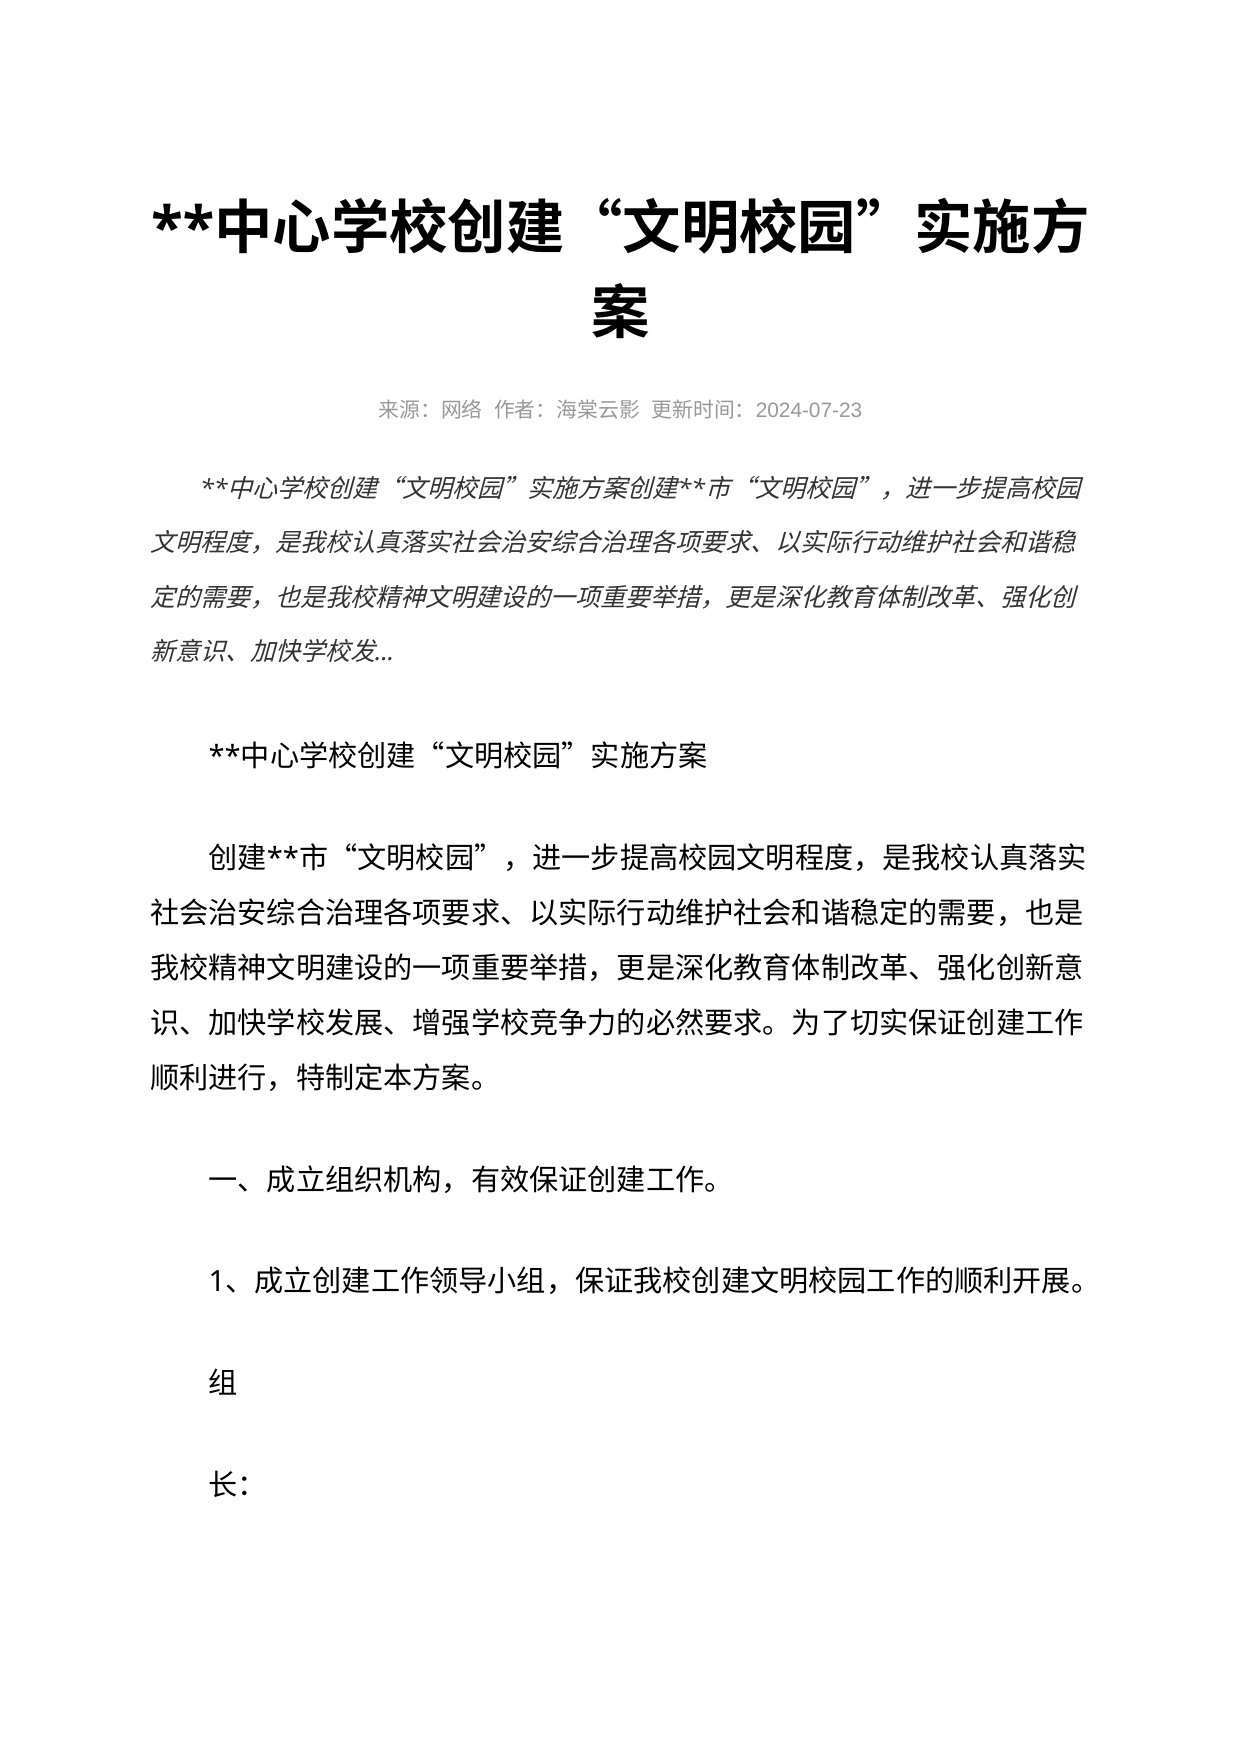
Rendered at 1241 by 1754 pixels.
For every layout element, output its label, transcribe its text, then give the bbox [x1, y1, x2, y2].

text 创建**市“文明校园”，进一步提高校园文明程度，是我校认真落实社会治安综合治理各项要求、以实际行动维护社会和谐稳定的需要，也是我校精神文明建设的一项重要举措，更是深化教育体制改革、强化创新意识、加快学校发展、增强学校竞争力的必然要求。为了切实保证创建工作顺利进行，特制定本方案。 [150, 834, 1090, 1097]
text **中心学校创建“文明校园”实施方案创建**市“文明校园”，进一步提高校园文明程度，是我校认真落实社会治安综合治理各项要求、以实际行动维护社会和谐稳定的需要，也是我校精神文明建设的一项重要举措，更是深化教育体制改革、强化创新意识、加快学校发... [150, 468, 1090, 668]
subtitle **中心学校创建“文明校园”实施方案 [150, 181, 1090, 351]
text **中心学校创建“文明校园”实施方案 [150, 733, 1090, 775]
text 一、成立组织机构，有效保证创建工作。 [150, 1156, 1090, 1198]
text 长： [150, 1462, 1090, 1504]
text 组 [150, 1360, 1090, 1402]
text 1、成立创建工作领导小组，保证我校创建文明校园工作的顺利开展。 [150, 1258, 1090, 1300]
text 来源：网络 作者：海棠云影 更新时间：2024-07-23 [150, 397, 1090, 421]
